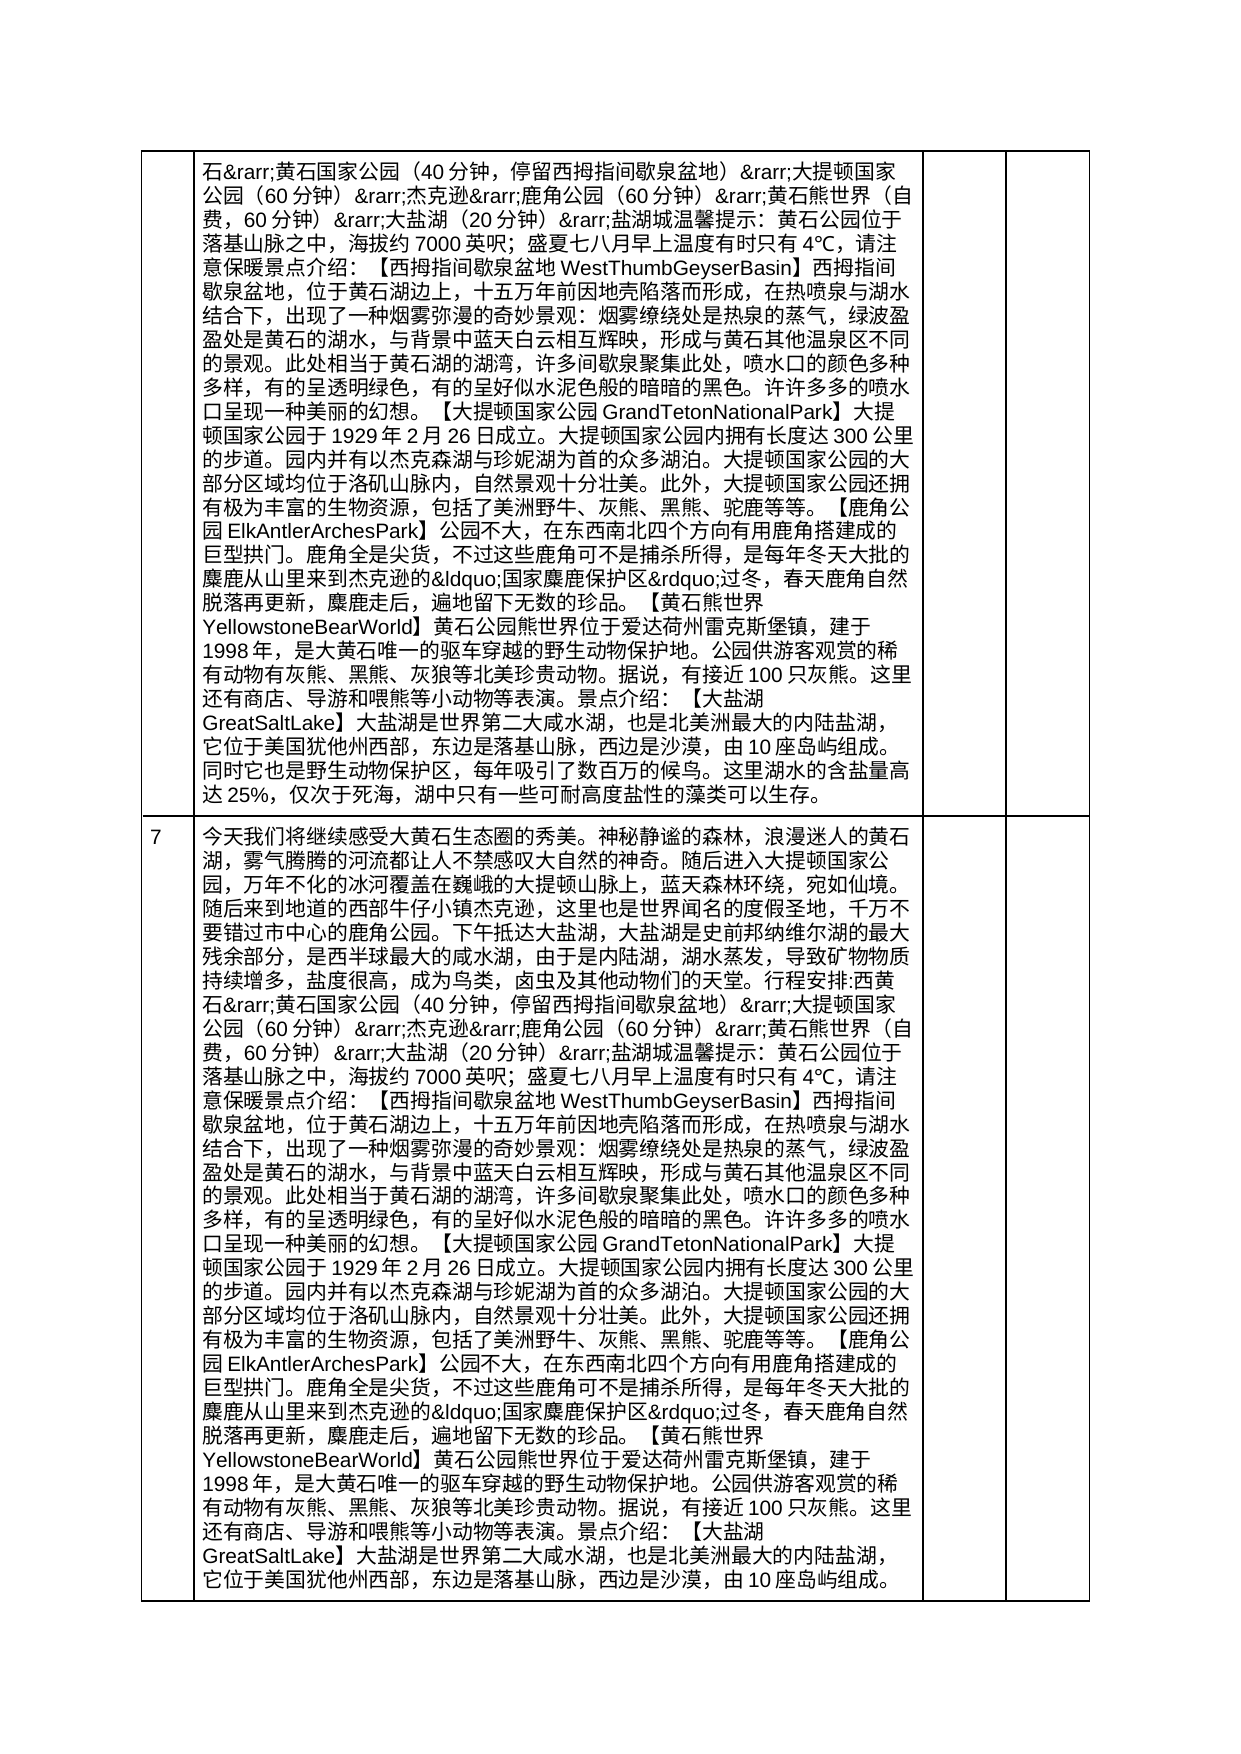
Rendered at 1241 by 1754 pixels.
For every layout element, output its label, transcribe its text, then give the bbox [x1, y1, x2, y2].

table_cell [1007, 152, 1089, 815]
table_cell 7 [142, 152, 193, 815]
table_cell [195, 817, 922, 1600]
table_cell 7 [142, 816, 193, 1600]
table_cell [195, 152, 922, 815]
table_cell [1007, 817, 1089, 1600]
table_cell [924, 817, 1005, 1600]
table_cell [924, 152, 1005, 815]
